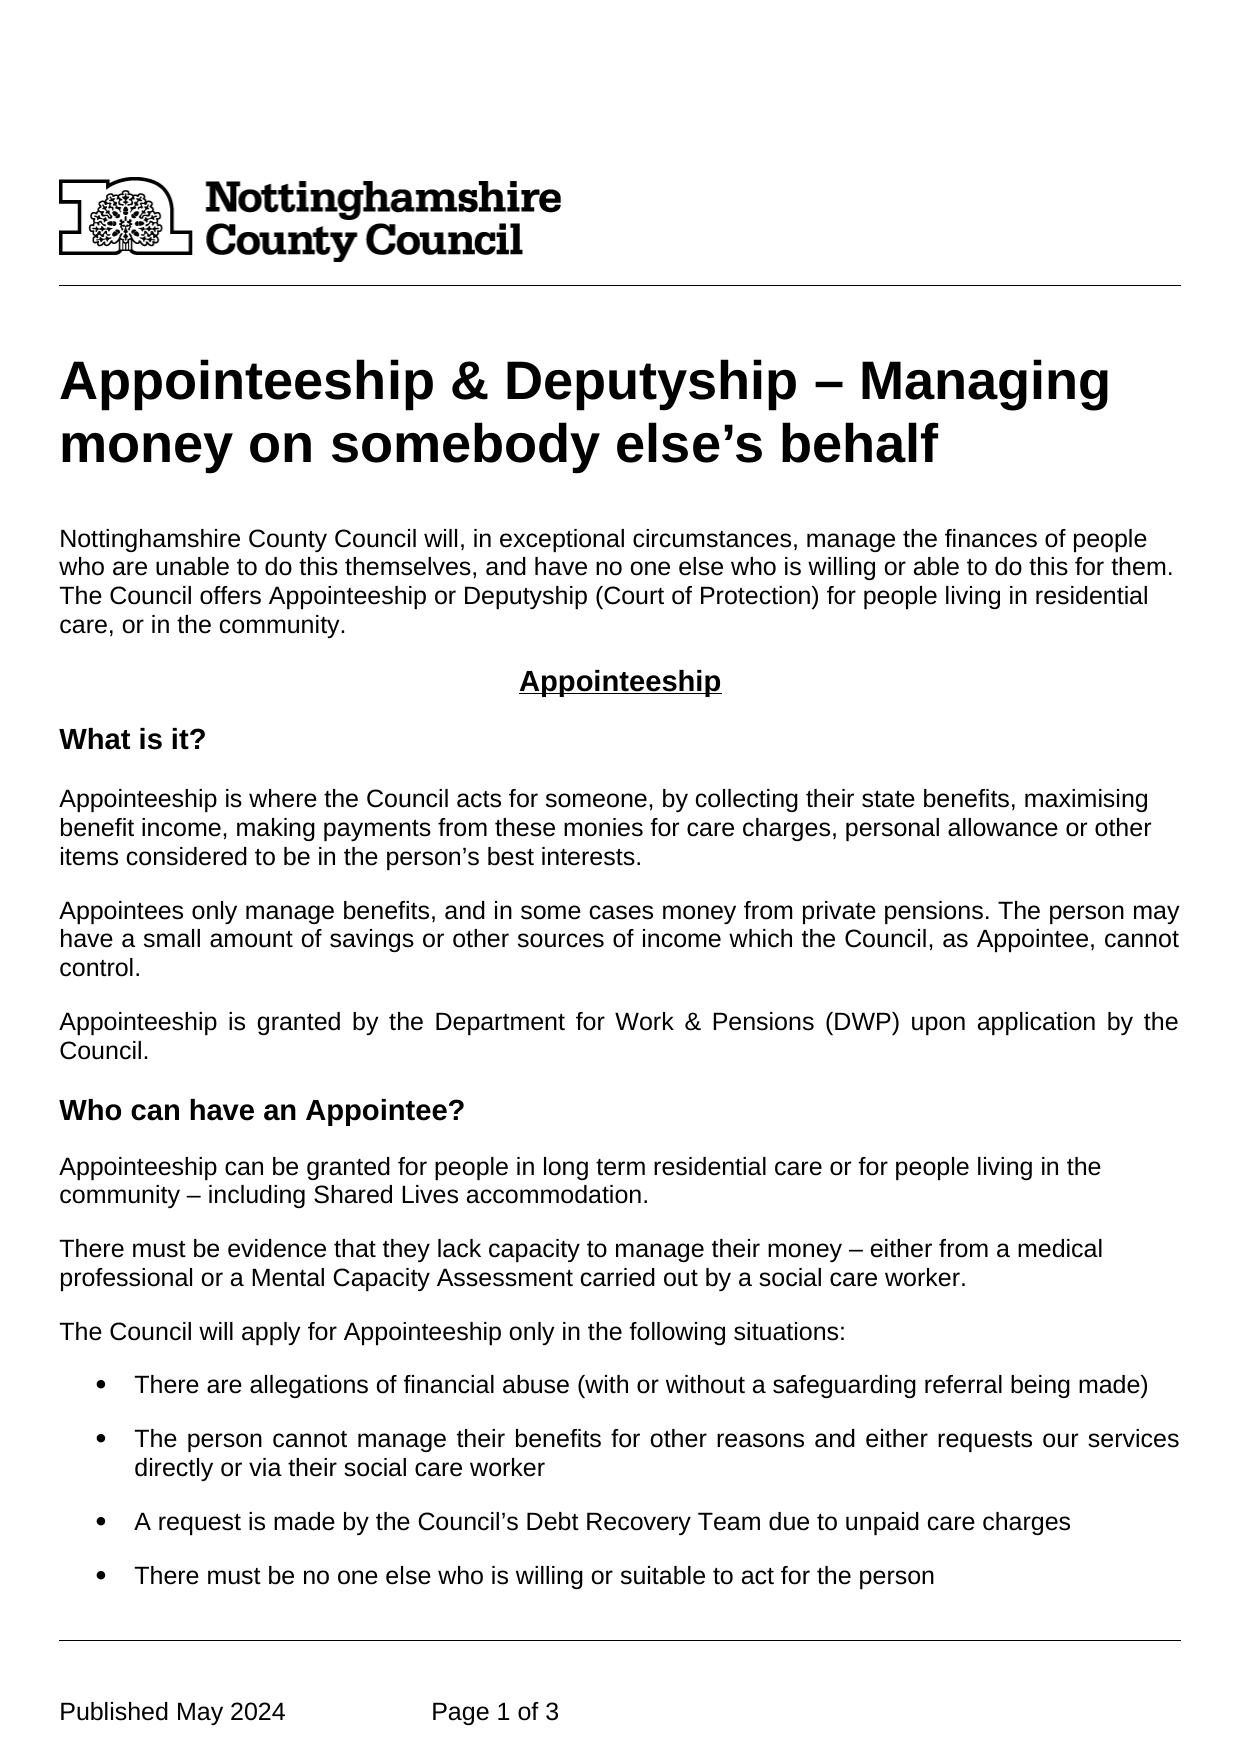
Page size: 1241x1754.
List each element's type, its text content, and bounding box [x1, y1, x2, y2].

text What is it? [59, 722, 1181, 756]
text Appointeeship is granted by the Department for Work & Pensions (DWP) upon application by the Council. [59, 1007, 1181, 1064]
subtitle Appointeeship & Deputyship – Managing money on somebody else’s behalf [59, 349, 1181, 473]
text Appointeeship [59, 663, 1181, 697]
text Appointees only manage benefits, and in some cases money from private pensions. The person may have a small amount of savings or other sources of income which the Council, as Appointee, cannot control. [59, 896, 1181, 982]
text Nottinghamshire County Council will, in exceptional circumstances, manage the finances of people who are unable to do this themselves, and have no one else who is willing or able to do this for them. The Council offers Appointeeship or Deputyship (Court of Protection) for people living in residential care, or in the community. [59, 523, 1181, 638]
list The person cannot manage their benefits for other reasons and either requests our services directly or via their social care worker [97, 1424, 1181, 1482]
list There are allegations of financial abuse (with or without a safeguarding referral being made) [97, 1370, 1181, 1399]
list A request is made by the Council’s Debt Recovery Team due to unpaid care charges [97, 1507, 1181, 1536]
text The Council will apply for Appointeeship only in the following situations: [59, 1317, 1181, 1345]
picture [59, 177, 561, 262]
text Appointeeship can be granted for people in long term residential care or for people living in the community – including Shared Lives accommodation. [59, 1152, 1181, 1209]
text There must be evidence that they lack capacity to manage their money – either from a medical professional or a Mental Capacity Assessment carried out by a social care worker. [59, 1234, 1181, 1292]
list There must be no one else who is willing or suitable to act for the person [97, 1561, 1181, 1589]
text Who can have an Appointee? [59, 1093, 1181, 1127]
text Appointeeship is where the Council acts for someone, by collecting their state benefits, maximising benefit income, making payments from these monies for care charges, personal allowance or other items considered to be in the person’s best interests. [59, 784, 1181, 871]
